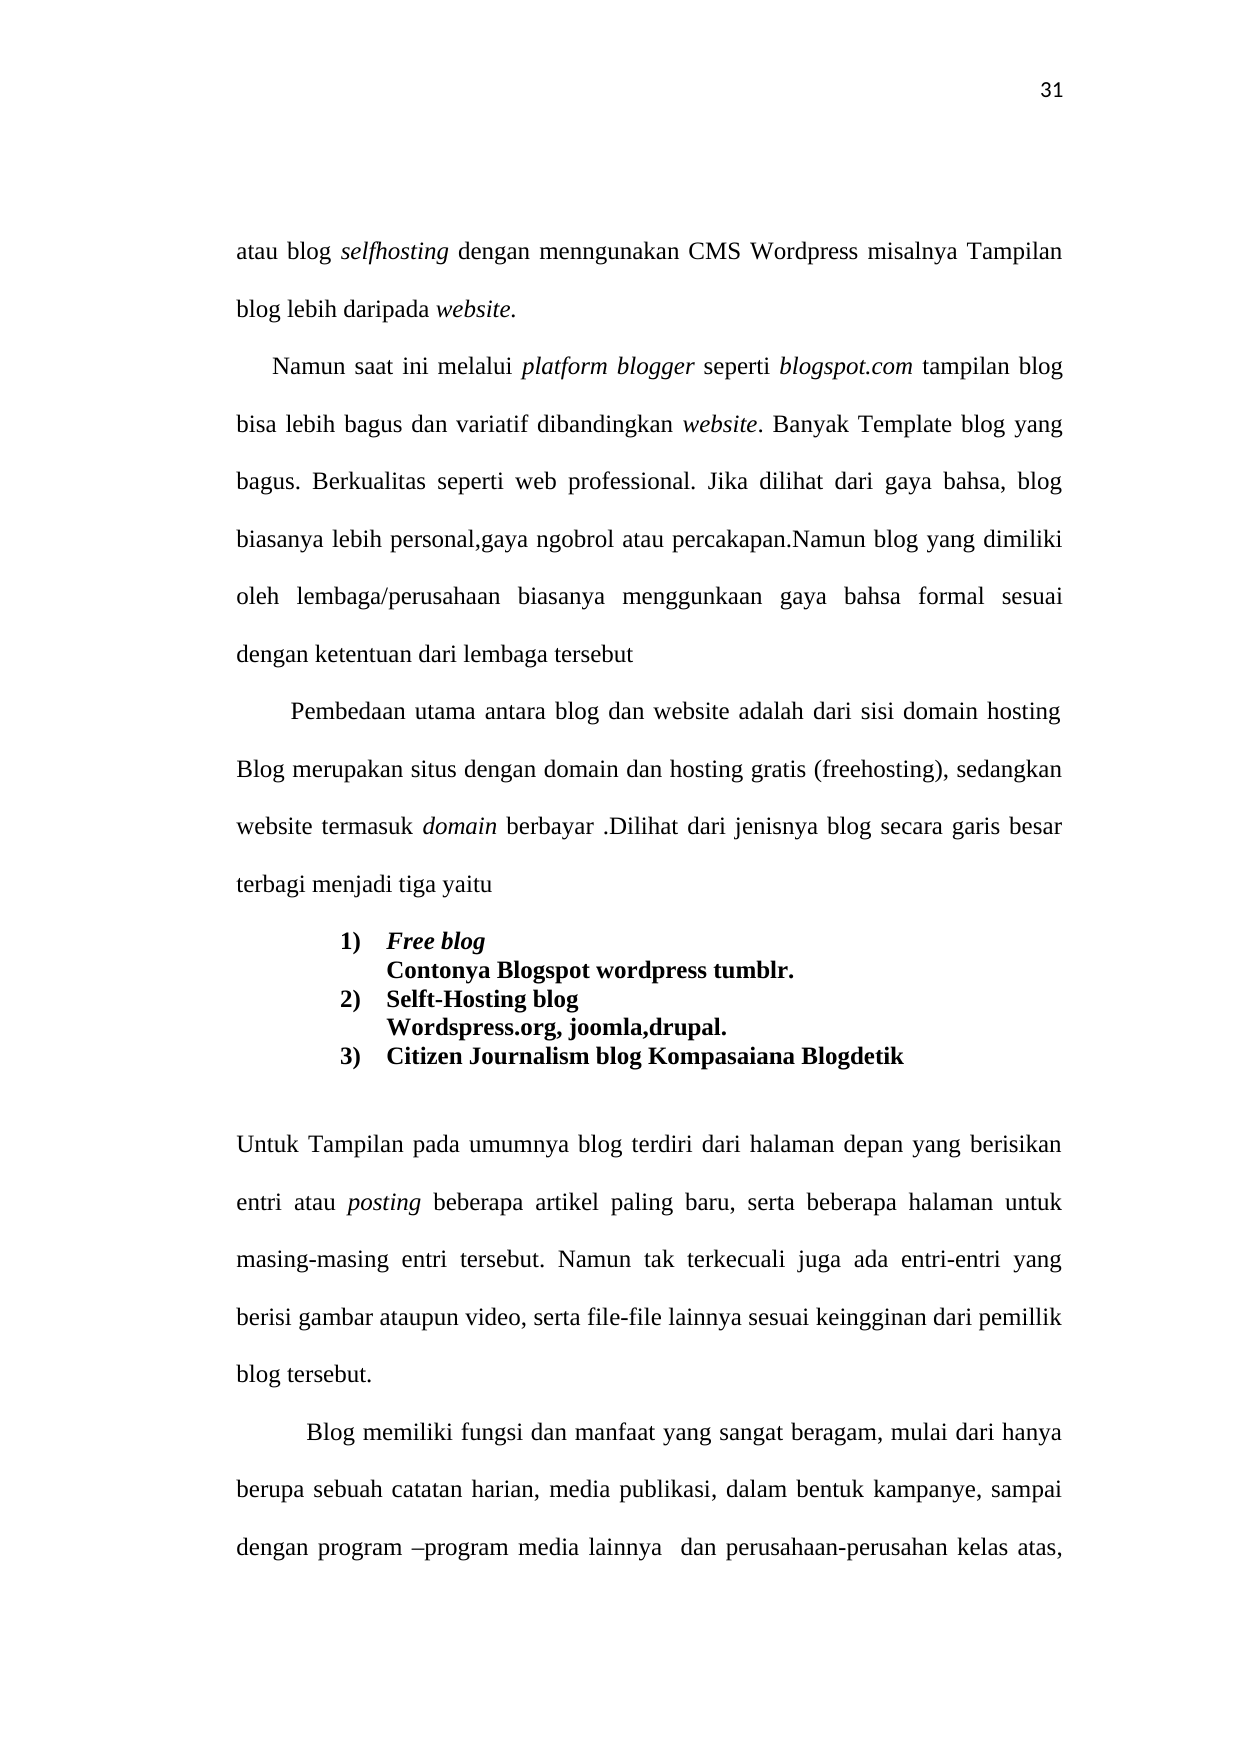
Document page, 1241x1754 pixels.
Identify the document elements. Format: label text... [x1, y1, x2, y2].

list Contonya Blogspot wordpress tumblr. [340, 955, 1063, 984]
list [236, 236, 1063, 322]
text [236, 1417, 1063, 1561]
list Selft-Hosting blog [340, 984, 1063, 1012]
list Pembedaan utama antara blog dan website adalah dari sisi domain hosting Blog merupakan situs dengan domain dan hosting gratis (freehosting), sedangkan website termasuk domain berbayar .Dilihat dari jenisnya blog secara garis besar terbagi menjadi tiga yaitu [236, 696, 1063, 897]
list Wordspress.org, joomla,drupal. [340, 1012, 1063, 1041]
list Citizen Journalism blog Kompasaiana Blogdetik [340, 1041, 1063, 1070]
text Untuk Tampilan pada umumnya blog terdiri dari halaman depan yang berisikan entri atau posting beberapa artikel paling baru, serta beberapa halaman untuk masing-masing entri tersebut. Namun tak terkecuali juga ada entri-entri yang berisi gambar ataupun video, serta file-file lainnya sesuai keingginan dari pemillik blog tersebut. [236, 1129, 1063, 1388]
list Free blog [340, 926, 1063, 955]
list Namun saat ini melalui platform blogger seperti blogspot.com tampilan blog bisa lebih bagus dan variatif dibandingkan website. Banyak Template blog yang bagus. Berkualitas seperti web professional. Jika dilihat dari gaya bahsa, blog biasanya lebih personal,gaya ngobrol atau percakapan.Namun blog yang dimiliki oleh lembaga/perusahaan biasanya menggunkaan gaya bahsa formal sesuai dengan ketentuan dari lembaga tersebut [236, 351, 1063, 667]
